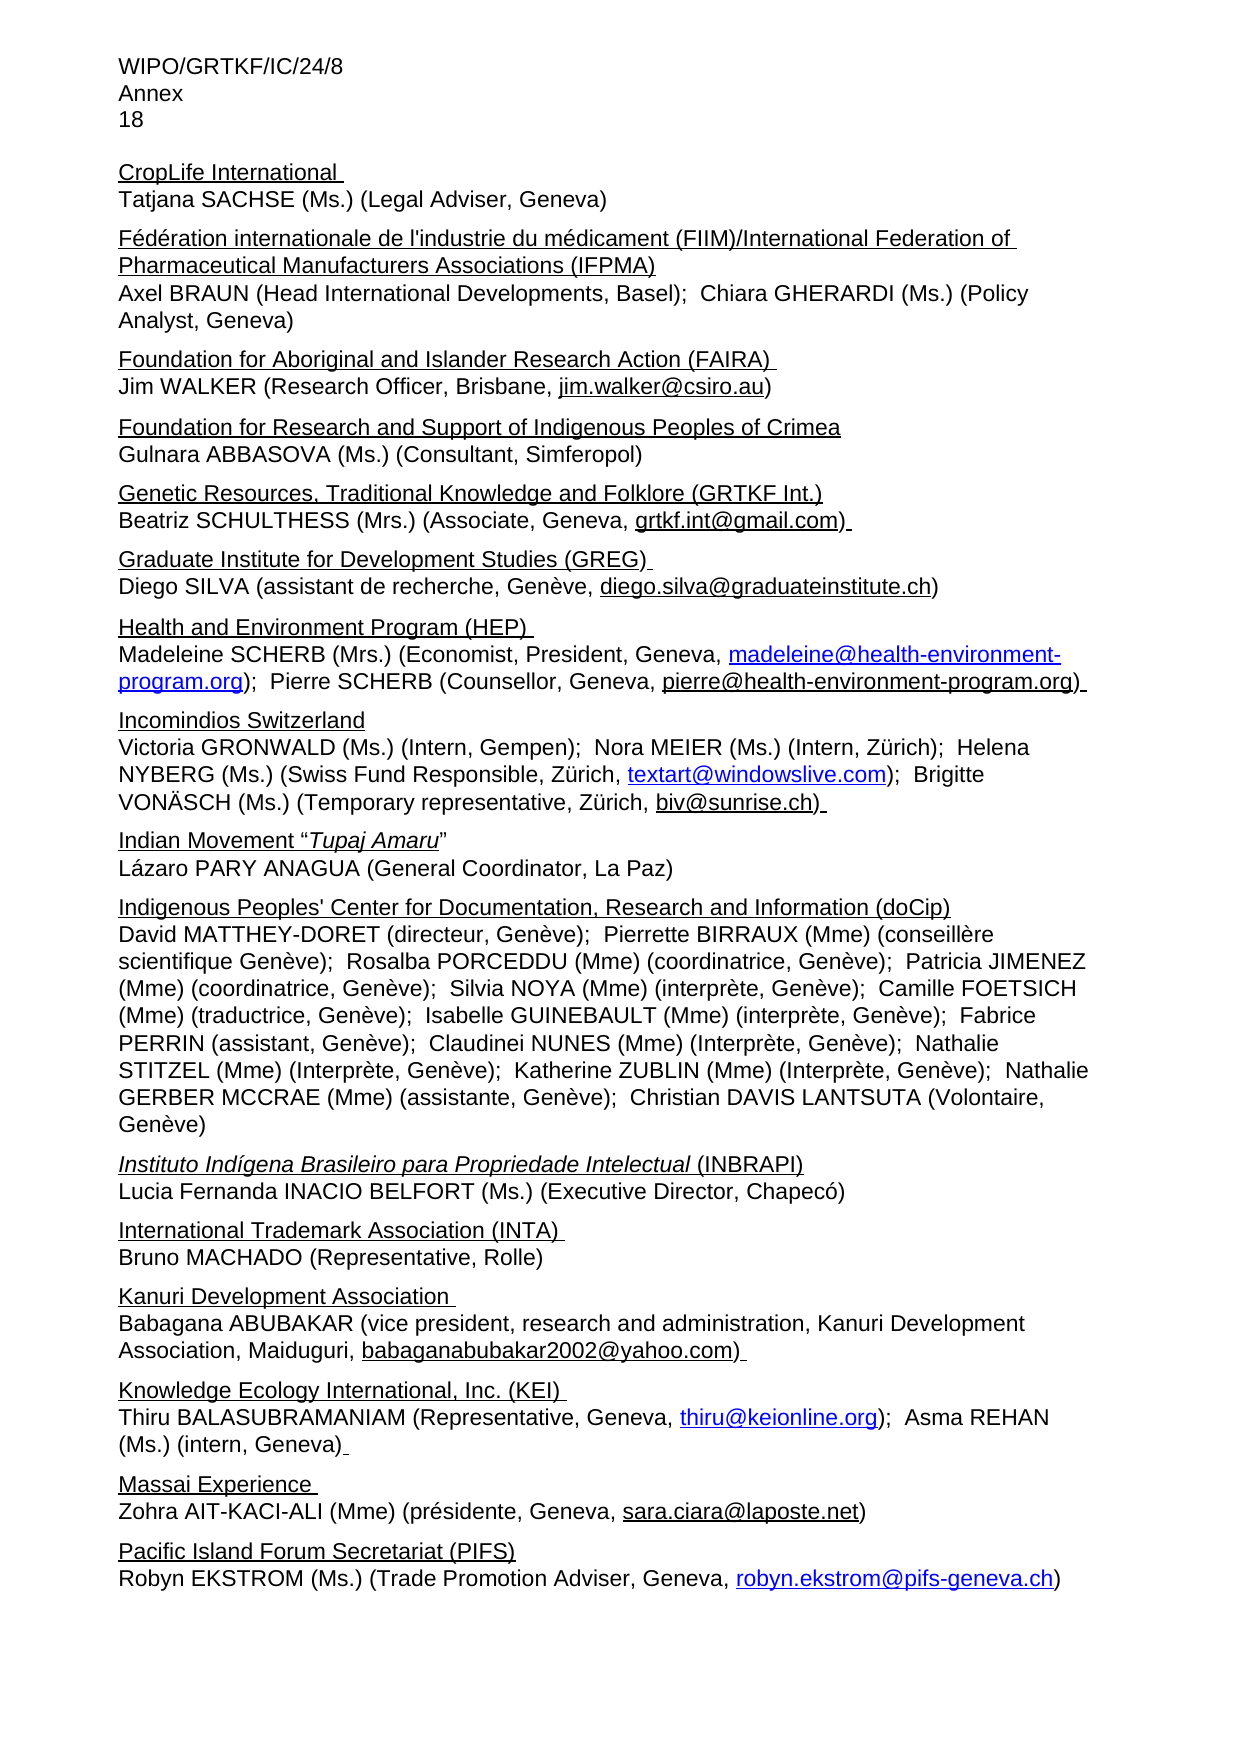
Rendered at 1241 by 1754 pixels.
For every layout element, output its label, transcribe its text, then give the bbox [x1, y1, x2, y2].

text Pacific Island Forum Secretariat (PIFS) Robyn EKSTROM (Ms.) (Trade Promotion Adviser, Geneva, robyn.ekstrom@pifs-geneva.ch) [118, 1537, 1092, 1591]
text Bruno MACHADO (Representative, Rolle) [118, 1243, 1092, 1270]
text CropLife International Tatjana SACHSE (Ms.) (Legal Adviser, Geneva) [118, 158, 1092, 213]
text Graduate Institute for Development Studies (GREG) Diego SILVA (assistant de recherche, Genève, diego.silva@graduateinstitute.ch) [118, 546, 1092, 600]
text International Trademark Association (INTA) [118, 1217, 1092, 1243]
text Incomindios Switzerland Victoria GRONWALD (Ms.) (Intern, Gempen); Nora MEIER (Ms.) (Intern, Zürich); Helena NYBERG (Ms.) (Swiss Fund Responsible, Zürich, textart@windowslive.com); Brigitte VONÄSCH (Ms.) (Temporary representative, Zürich, biv@sunrise.ch) [118, 706, 1092, 815]
text Foundation for Aboriginal and Islander Research Action (FAIRA) Jim WALKER (Research Officer, Brisbane, jim.walker@csiro.au) [118, 346, 1092, 400]
text Instituto Indígena Brasileiro para Propriedade Intelectual (INBRAPI) Lucia Fernanda INACIO BELFORT (Ms.) (Executive Director, Chapecó) [118, 1150, 1092, 1204]
text Fédération internationale de l'industrie du médicament (FIIM)/International Federation of Pharmaceutical Manufacturers Associations (IFPMA) Axel BRAUN (Head International Developments, Basel); Chiara GHERARDI (Ms.) (Policy Analyst, Geneva) [118, 225, 1092, 333]
text Health and Environment Program (HEP) Madeleine SCHERB (Mrs.) (Economist, President, Geneva, madeleine@health-environment-program.org); Pierre SCHERB (Counsellor, Geneva, pierre@health-environment-program.org) [118, 613, 1092, 694]
text Foundation for Research and Support of Indigenous Peoples of Crimea Gulnara ABBASOVA (Ms.) (Consultant, Simferopol) [118, 413, 1092, 467]
text Knowledge Ecology International, Inc. (KEI) Thiru BALASUBRAMANIAM (Representative, Geneva, thiru@keionline.org); Asma REHAN (Ms.) (intern, Geneva) [118, 1377, 1092, 1458]
text Massai Experience Zohra AIT-KACI-ALI (Mme) (présidente, Geneva, sara.ciara@laposte.net) [118, 1470, 1092, 1524]
text Indian Movement “Tupaj Amaru” Lázaro PARY ANAGUA (General Coordinator, La Paz) [118, 827, 1092, 881]
text Kanuri Development Association Babagana ABUBAKAR (vice president, research and administration, Kanuri Development Association, Maiduguri, babaganabubakar2002@yahoo.com) [118, 1283, 1092, 1364]
text Genetic Resources, Traditional Knowledge and Folklore (GRTKF Int.) Beatriz SCHULTHESS (Mrs.) (Associate, Geneva, grtkf.int@gmail.com) [118, 479, 1092, 533]
text Indigenous Peoples' Center for Documentation, Research and Information (doCip) David MATTHEY-DORET (directeur, Genève); Pierrette BIRRAUX (Mme) (conseillère scientifique Genève); Rosalba PORCEDDU (Mme) (coordinatrice, Genève); Patricia JIMENEZ (Mme) (coordinatrice, Genève); Silvia NOYA (Mme) (interprète, Genève); Camille FOETSICH (Mme) (traductrice, Genève); Isabelle GUINEBAULT (Mme) (interprète, Genève); Fabrice PERRIN (assistant, Genève); Claudinei NUNES (Mme) (Interprète, Genève); Nathalie STITZEL (Mme) (Interprète, Genève); Katherine ZUBLIN (Mme) (Interprète, Genève); Nathalie GERBER MCCRAE (Mme) (assistante, Genève); Christian DAVIS LANTSUTA (Volontaire, Genève) [118, 894, 1092, 1138]
